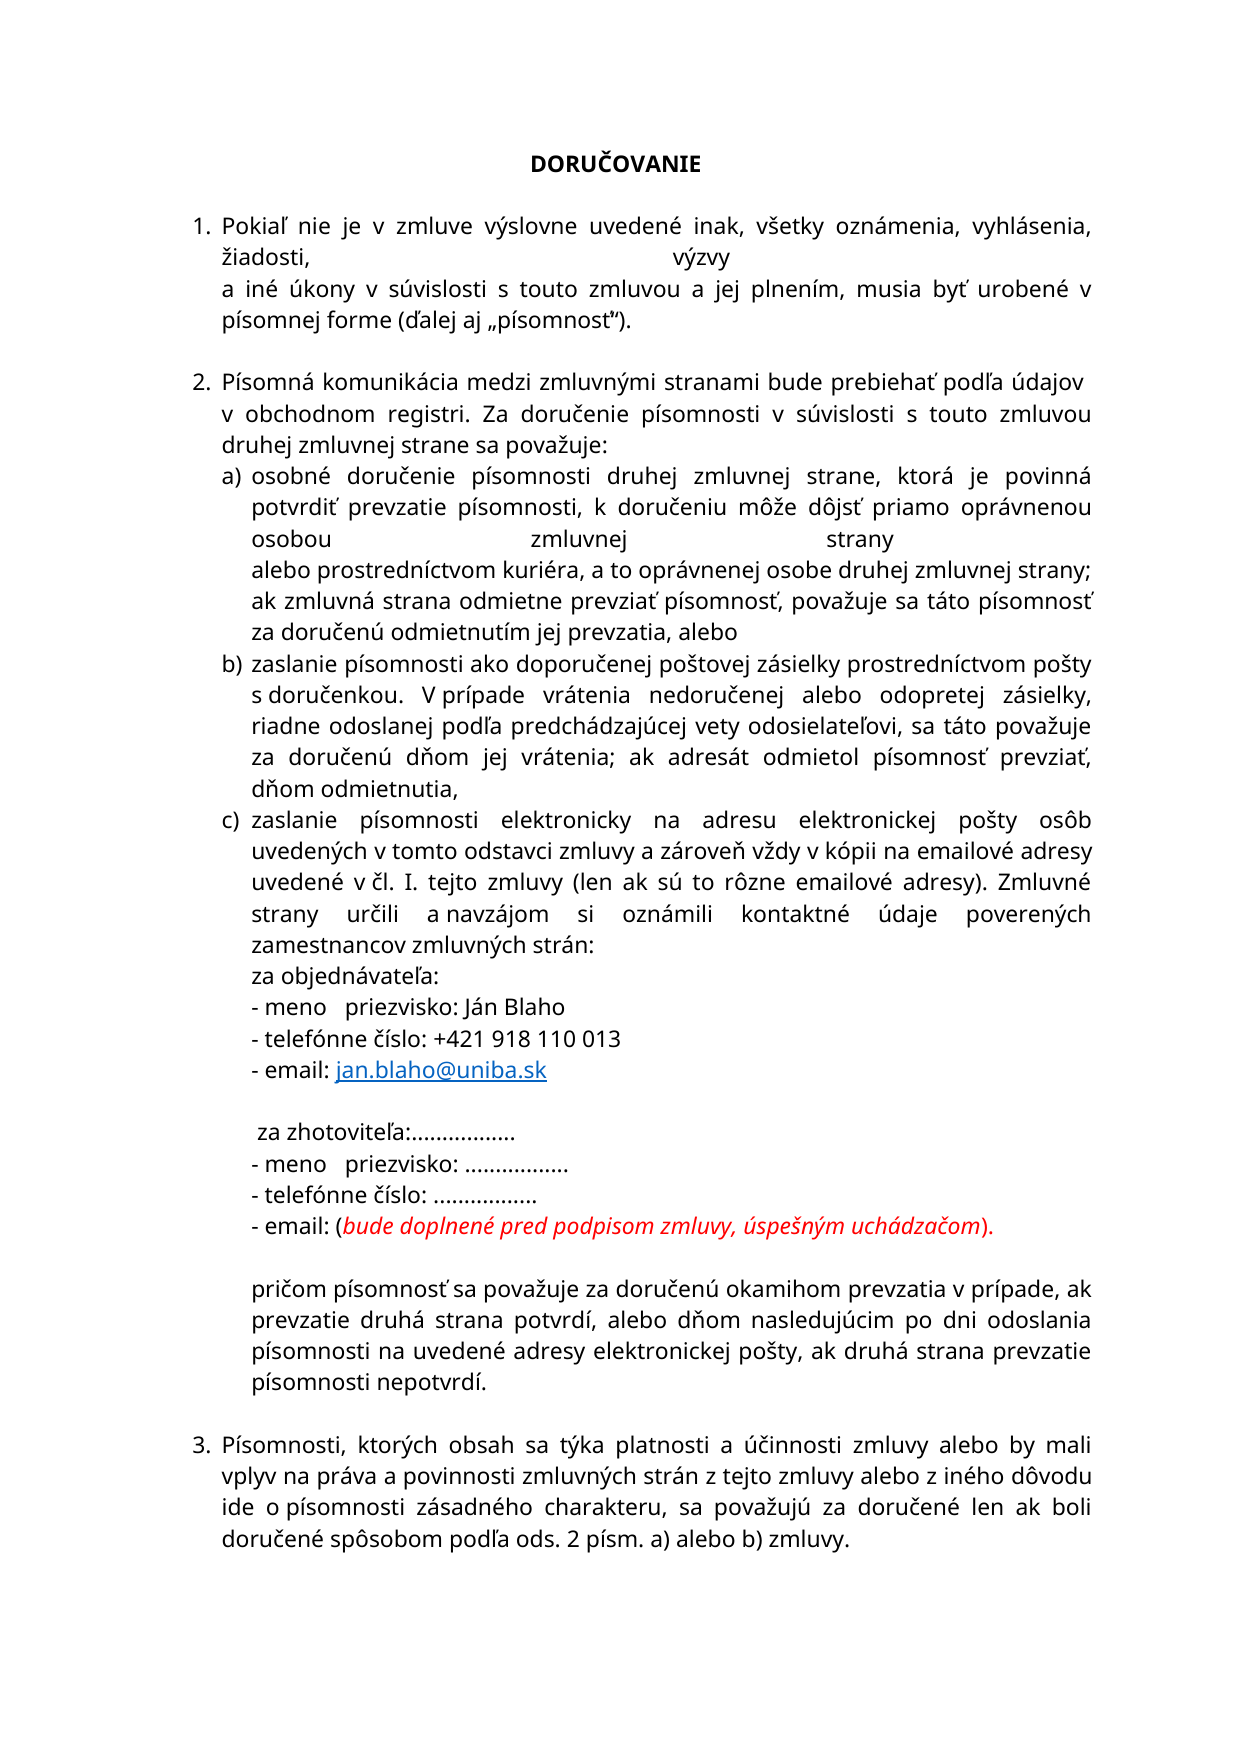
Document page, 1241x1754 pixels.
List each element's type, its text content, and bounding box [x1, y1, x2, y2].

list Písomná komunikácia medzi zmluvnými stranami bude prebiehať podľa údajov v obchodnom registri. Za doručenie písomnosti v súvislosti s touto zmluvou druhej zmluvnej strane sa považuje: [192, 366, 1093, 460]
text - telefónne číslo: ................. [251, 1179, 1093, 1210]
text - email: jan.blaho@uniba.sk [251, 1054, 1093, 1085]
list zaslanie písomnosti elektronicky na adresu elektronickej pošty osôb uvedených v tomto odstavci zmluvy a zároveň vždy v kópii na emailové adresy uvedené v čl. I. tejto zmluvy (len ak sú to rôzne emailové adresy). Zmluvné strany určili a navzájom si oznámili kontaktné údaje poverených zamestnancov zmluvných strán: [221, 804, 1093, 960]
text za objednávateľa: [251, 960, 1093, 991]
text - email: (bude doplnené pred podpisom zmluvy, úspešným uchádzačom). [251, 1210, 1093, 1241]
text DORUČOVANIE [162, 148, 1069, 179]
text za zhotoviteľa:................. [251, 1116, 1093, 1148]
text - telefónne číslo: +421 918 110 013 [251, 1023, 1093, 1054]
list Pokiaľ nie je v zmluve výslovne uvedené inak, všetky oznámenia, vyhlásenia, žiadosti, výzvy a iné úkony v súvislosti s touto zmluvou a jej plnením, musia byť urobené v písomnej forme (ďalej aj „písomnosť“). [192, 210, 1093, 335]
list Písomnosti, ktorých obsah sa týka platnosti a účinnosti zmluvy alebo by mali vplyv na práva a povinnosti zmluvných strán z tejto zmluvy alebo z iného dôvodu ide o písomnosti zásadného charakteru, sa považujú za doručené len ak boli doručené spôsobom podľa ods. 2 písm. a) alebo b) zmluvy. [192, 1429, 1093, 1554]
text pričom písomnosť sa považuje za doručenú okamihom prevzatia v prípade, ak prevzatie druhá strana potvrdí, alebo dňom nasledujúcim po dni odoslania písomnosti na uvedené adresy elektronickej pošty, ak druhá strana prevzatie písomnosti nepotvrdí. [251, 1273, 1093, 1398]
list zaslanie písomnosti ako doporučenej poštovej zásielky prostredníctvom pošty s doručenkou. V prípade vrátenia nedoručenej alebo odopretej zásielky, riadne odoslanej podľa predchádzajúcej vety odosielateľovi, sa táto považuje za doručenú dňom jej vrátenia; ak adresát odmietol písomnosť prevziať, dňom odmietnutia, [221, 648, 1093, 804]
text - meno priezvisko: ................. [251, 1148, 1093, 1179]
list osobné doručenie písomnosti druhej zmluvnej strane, ktorá je povinná potvrdiť prevzatie písomnosti, k doručeniu môže dôjsť priamo oprávnenou osobou zmluvnej strany alebo prostredníctvom kuriéra, a to oprávnenej osobe druhej zmluvnej strany; ak zmluvná strana odmietne prevziať písomnosť, považuje sa táto písomnosť za doručenú odmietnutím jej prevzatia, alebo [221, 460, 1093, 648]
text - meno priezvisko: Ján Blaho [251, 991, 1093, 1023]
